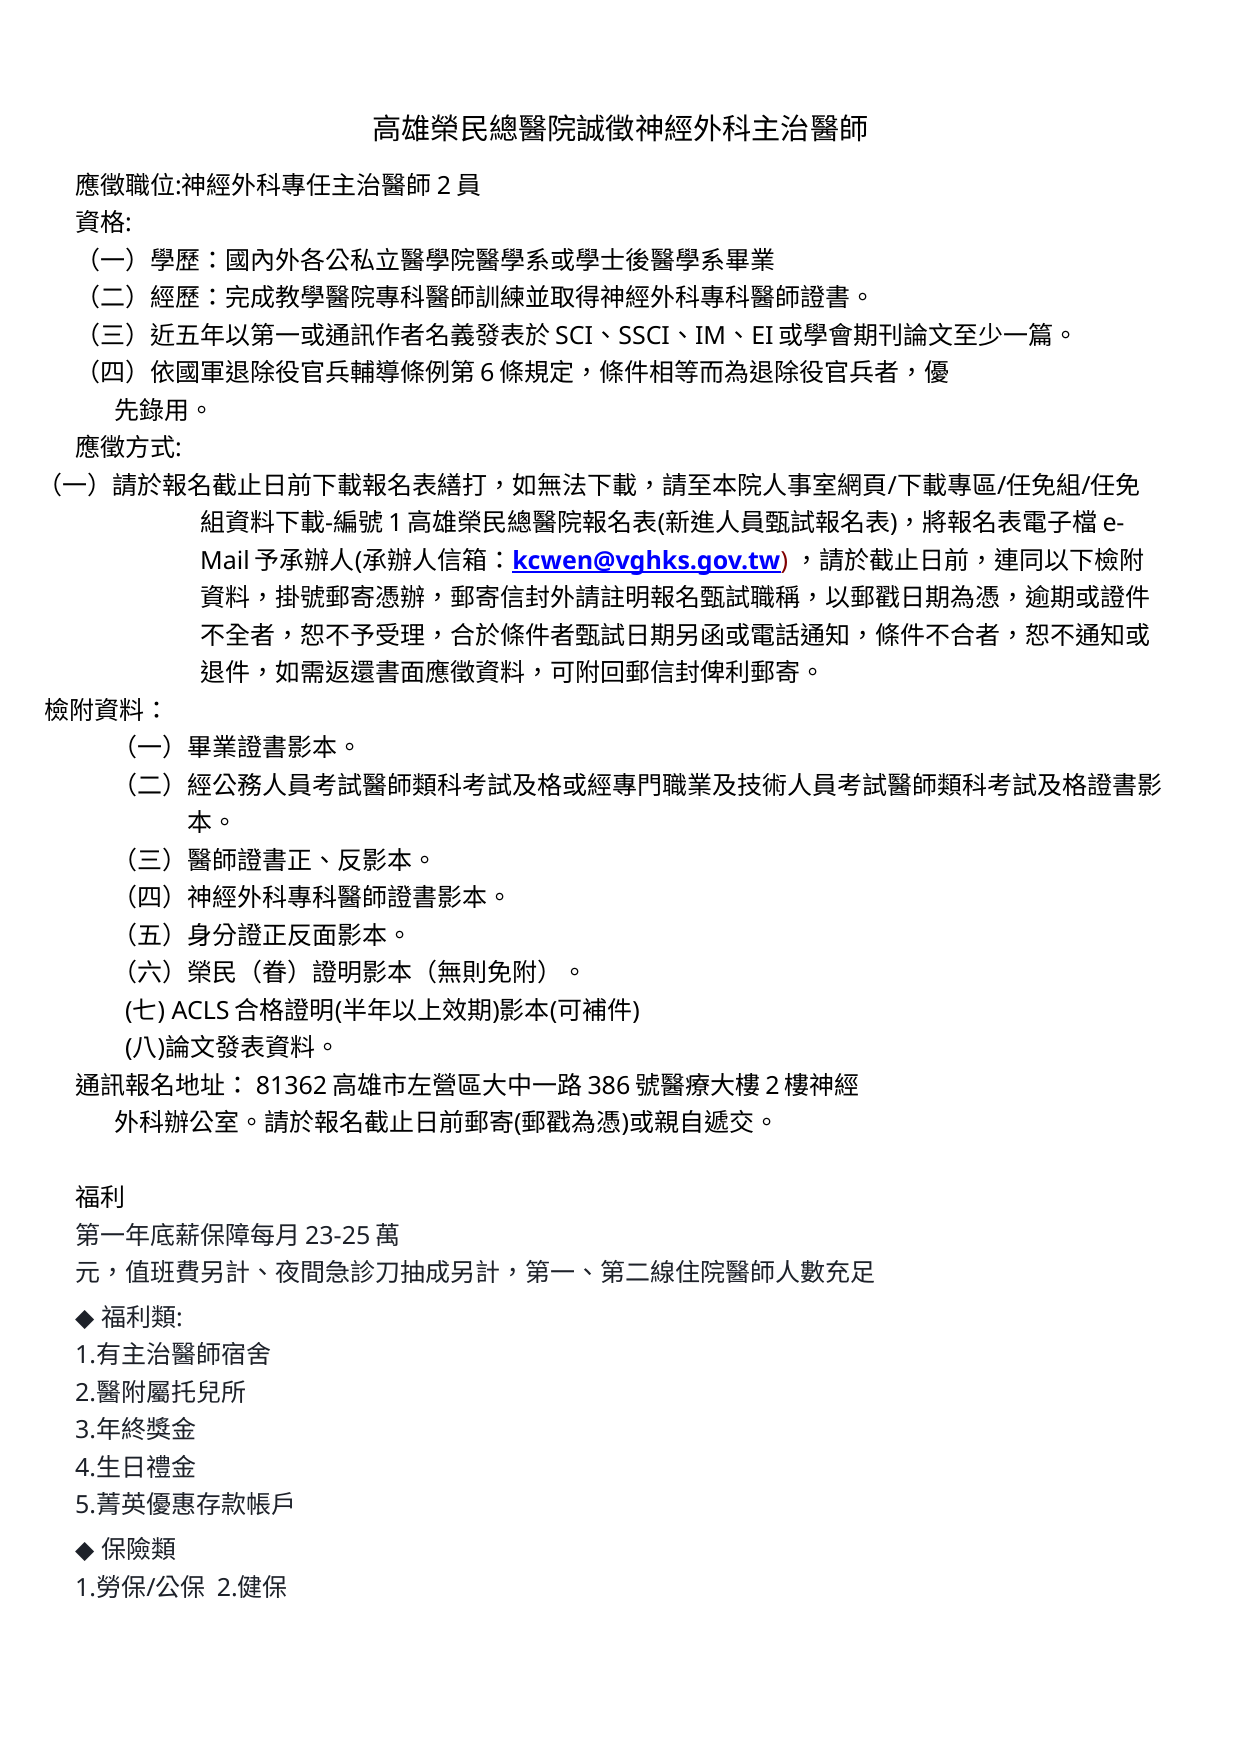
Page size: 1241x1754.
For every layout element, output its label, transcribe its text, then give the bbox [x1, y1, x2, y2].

text （四）神經外科專科醫師證書影本。 [37, 877, 1165, 914]
text （三）醫師證書正、反影本。 [112, 839, 1165, 877]
text 通訊報名地址： 81362高雄市左營區大中一路386號醫療大樓2樓神經 [75, 1064, 1165, 1102]
text 資格: [75, 202, 1165, 239]
text ◆ 保險類 1.勞保/公保 2.健保 [75, 1529, 1165, 1604]
text 第一年底薪保障每月23-25萬 元，值班費另計、夜間急診刀抽成另計，第一、第二線住院醫師人數充足 [75, 1214, 1165, 1289]
text 應徵方式: [75, 427, 1165, 464]
text （一）畢業證書影本。 [37, 727, 1165, 764]
text （一）學歷：國內外各公私立醫學院醫學系或學士後醫學系畢業 [75, 239, 1165, 277]
text （六）榮民（眷）證明影本（無則免附）。 [37, 952, 1165, 989]
text （五）身分證正反面影本。 [37, 914, 1165, 952]
text (八)論文發表資料。 [75, 1027, 1165, 1064]
text （二）經歷：完成教學醫院專科醫師訓練並取得神經外科專科醫師證書。 [75, 277, 1165, 314]
text 高雄榮民總醫院誠徵神經外科主治醫師 [75, 89, 1165, 164]
text ◆ 福利類: 1.有主治醫師宿舍 2.醫附屬托兒所 3.年終獎金 4.生日禮金 5.菁英優惠存款帳戶 [75, 1297, 1165, 1522]
text （一）請於報名截止日前下載報名表繕打，如無法下載，請至本院人事室網頁/下載專區/任免組/任免組資料下載-編號1高雄榮民總醫院報名表(新進人員甄試報名表)，將報名表電子檔e-Mail予承辦人(承辦人信箱：kcwen@vghks.gov.tw) ，請於截止日前，連同以下檢附資料，掛號郵寄憑辦，郵寄信封外請註明報名甄試職稱，以郵戳日期為憑，逾期或證件不全者，恕不予受理，合於條件者甄試日期另函或電話通知，條件不合者，恕不通知或退件，如需返還書面應徵資料，可附回郵信封俾利郵寄。 [37, 464, 1165, 689]
text 福利 [75, 1177, 1165, 1214]
text （二）經公務人員考試醫師類科考試及格或經專門職業及技術人員考試醫師類科考試及格證書影本。 [112, 764, 1165, 839]
text （三）近五年以第一或通訊作者名義發表於SCI、SSCI、IM、EI或學會期刊論文至少一篇。 [75, 314, 1165, 352]
text 外科辦公室。請於報名截止日前郵寄(郵戳為憑)或親自遞交。 [75, 1102, 1165, 1139]
text (七) ACLS合格證明(半年以上效期)影本(可補件) [75, 989, 1165, 1027]
text 應徵職位:神經外科專任主治醫師2員 [75, 164, 1165, 202]
text （四）依國軍退除役官兵輔導條例第6條規定，條件相等而為退除役官兵者，優 [75, 352, 1165, 389]
text 檢附資料： [37, 689, 1165, 727]
text 先錄用。 [75, 389, 1165, 427]
